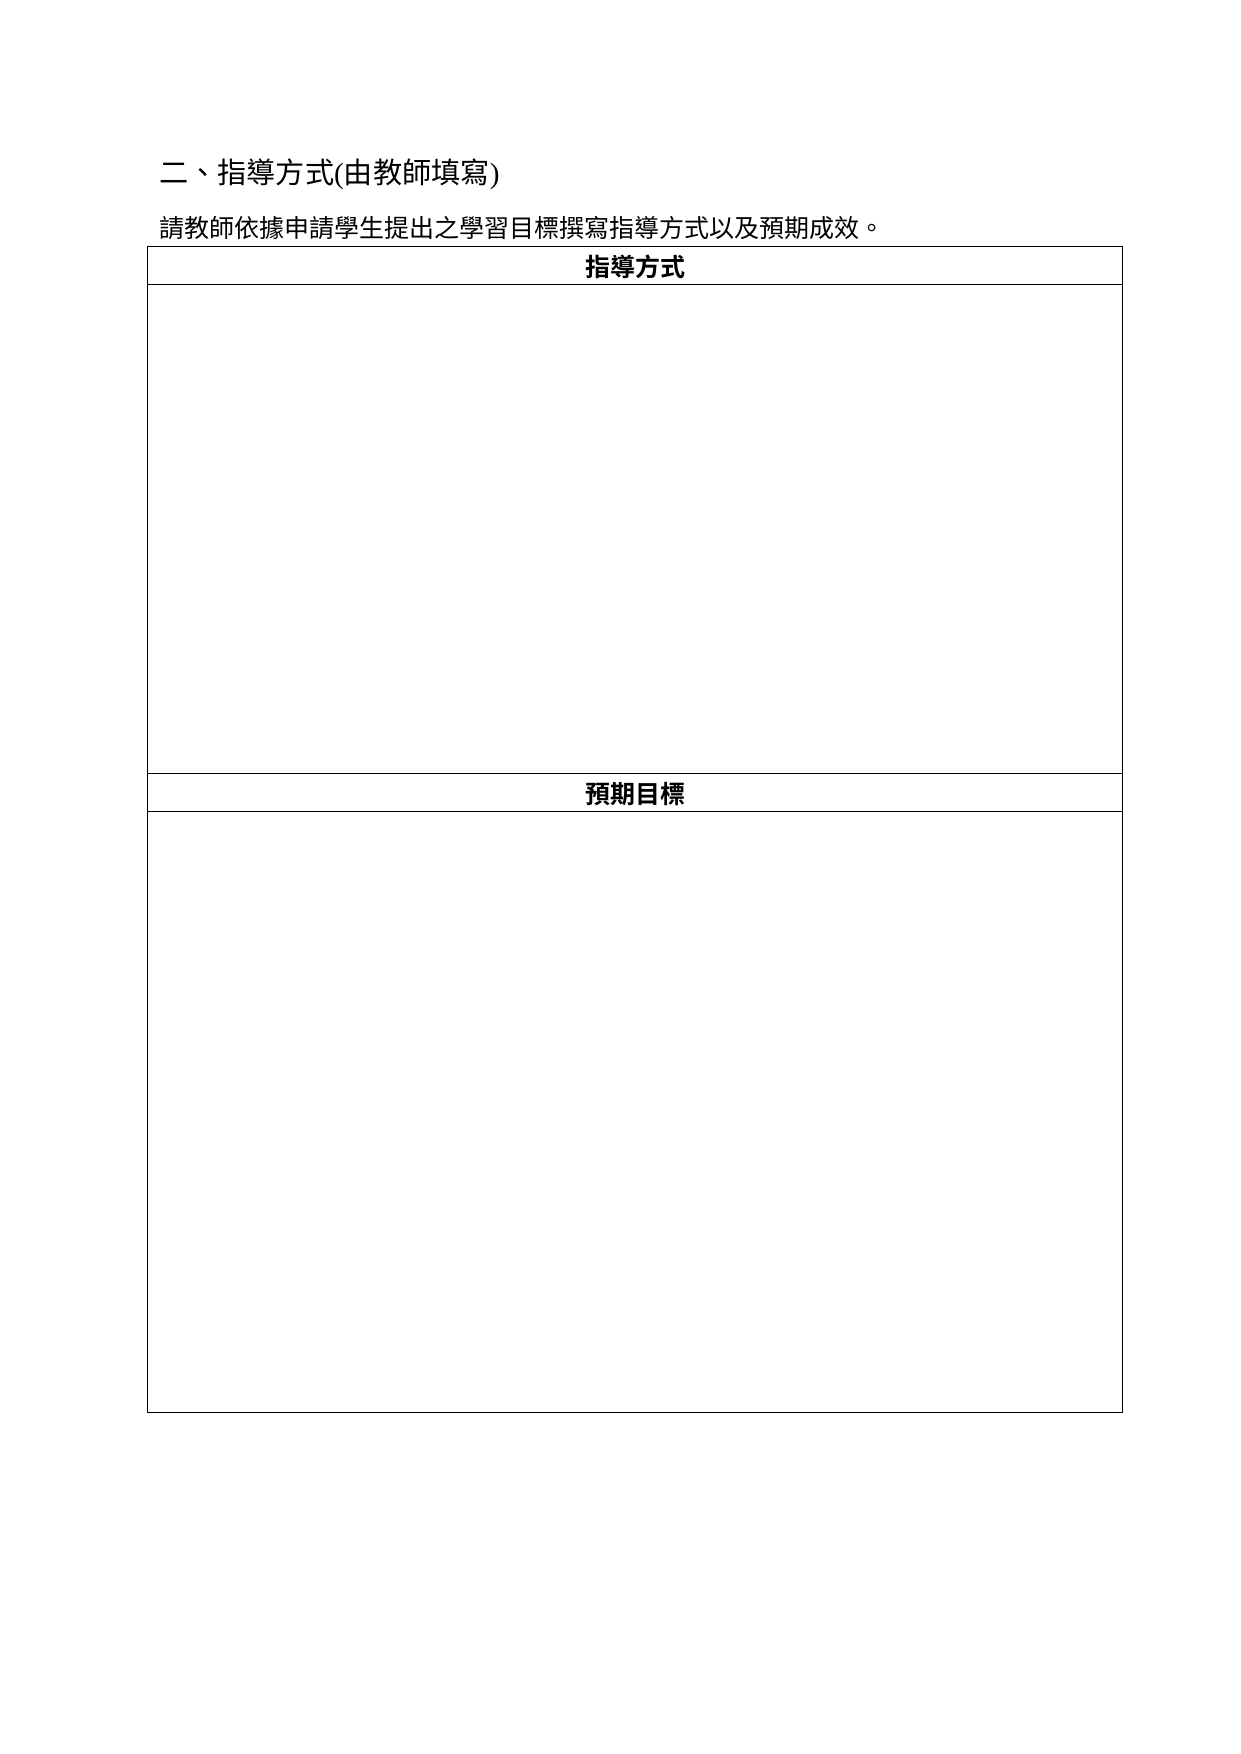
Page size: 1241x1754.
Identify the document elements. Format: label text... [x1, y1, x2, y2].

table_cell 指導方式 [148, 247, 1122, 284]
table_header 二、指導方式(由教師填寫) 請教師依據申請學生提出之學習目標撰寫指導方式以及預期成效。 [148, 133, 1122, 246]
table_cell [148, 285, 1122, 773]
table_cell 預期目標 [148, 774, 1122, 811]
table_cell [148, 812, 1122, 1412]
